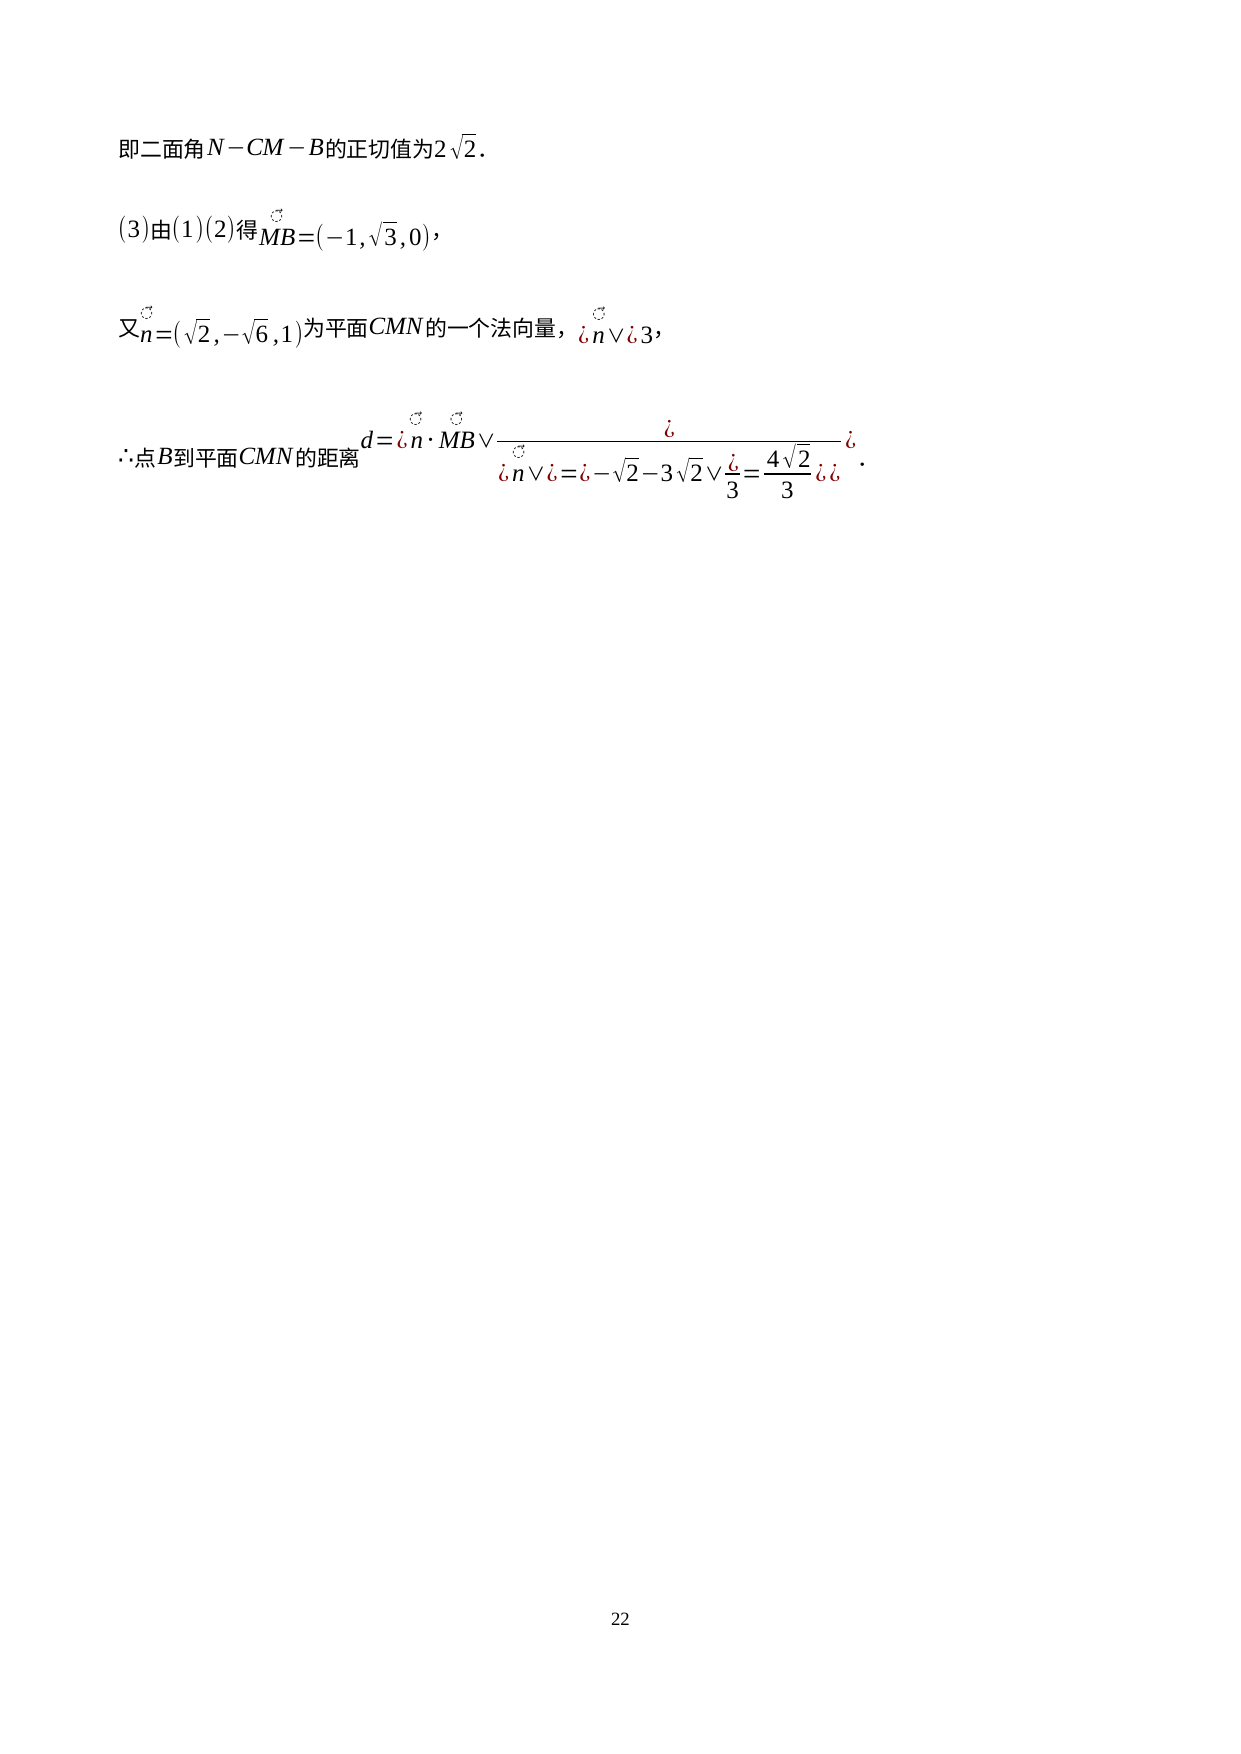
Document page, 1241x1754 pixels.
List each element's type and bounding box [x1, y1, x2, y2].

text [118, 132, 1122, 505]
